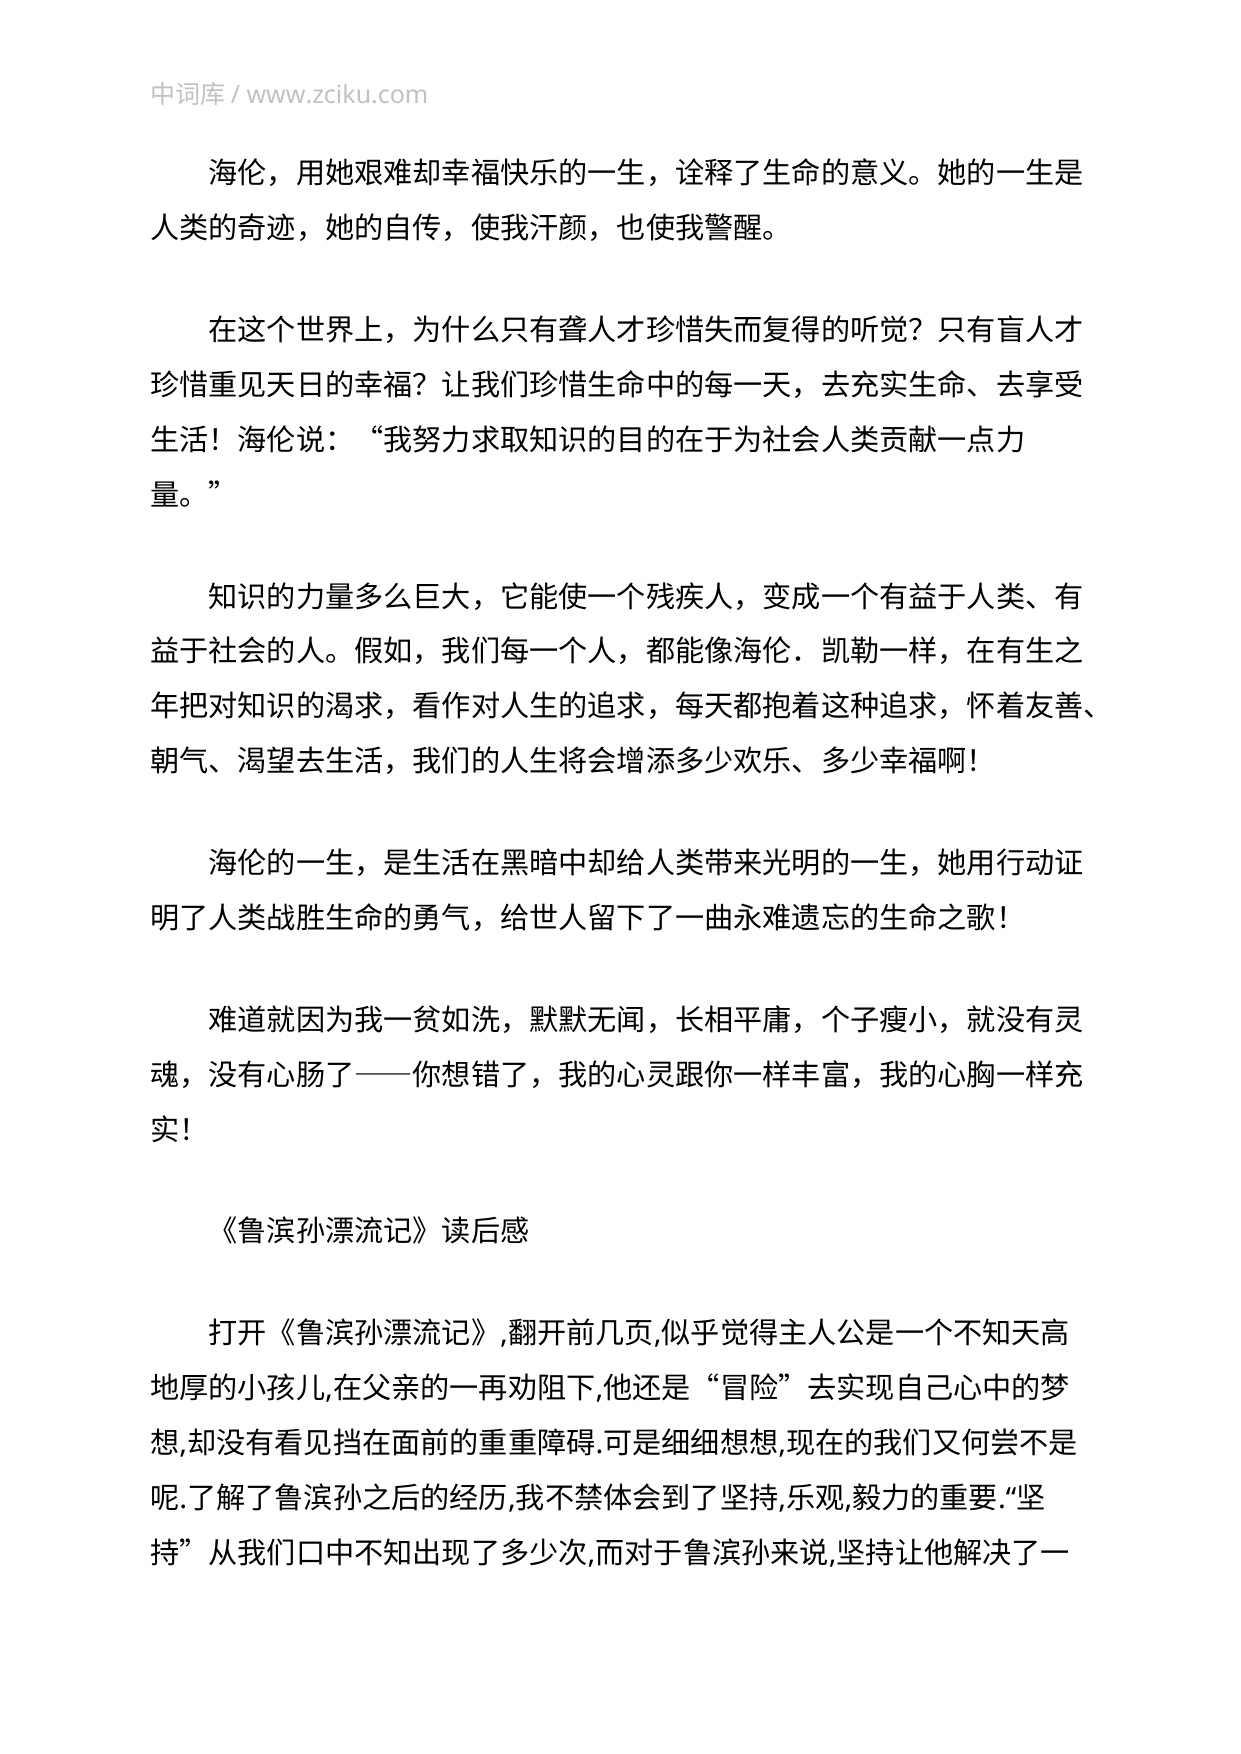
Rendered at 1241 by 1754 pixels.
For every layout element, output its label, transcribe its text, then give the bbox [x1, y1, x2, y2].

text 在这个世界上，为什么只有聋人才珍惜失而复得的听觉？只有盲人才珍惜重见天日的幸福？让我们珍惜生命中的每一天，去充实生命、去享受生活！海伦说：“我努力求取知识的目的在于为社会人类贡献一点力量。” [150, 307, 1090, 514]
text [150, 1309, 1090, 1572]
text 海伦，用她艰难却幸福快乐的一生，诠释了生命的意义。她的一生是人类的奇迹，她的自传，使我汗颜，也使我警醒。 [150, 150, 1090, 247]
text 《鲁滨孙漂流记》读后感 [150, 1208, 1090, 1250]
text 海伦的一生，是生活在黑暗中却给人类带来光明的一生，她用行动证明了人类战胜生命的勇气，给世人留下了一曲永难遗忘的生命之歌！ [150, 839, 1090, 937]
text 难道就因为我一贫如洗，默默无闻，长相平庸，个子瘦小，就没有灵魂，没有心肠了——你想错了，我的心灵跟你一样丰富，我的心胸一样充实！ [150, 996, 1090, 1148]
text 知识的力量多么巨大，它能使一个残疾人，变成一个有益于人类、有益于社会的人。假如，我们每一个人，都能像海伦．凯勒一样，在有生之年把对知识的渴求，看作对人生的追求，每天都抱着这种追求，怀着友善、朝气、渴望去生活，我们的人生将会增添多少欢乐、多少幸福啊！ [150, 573, 1090, 780]
